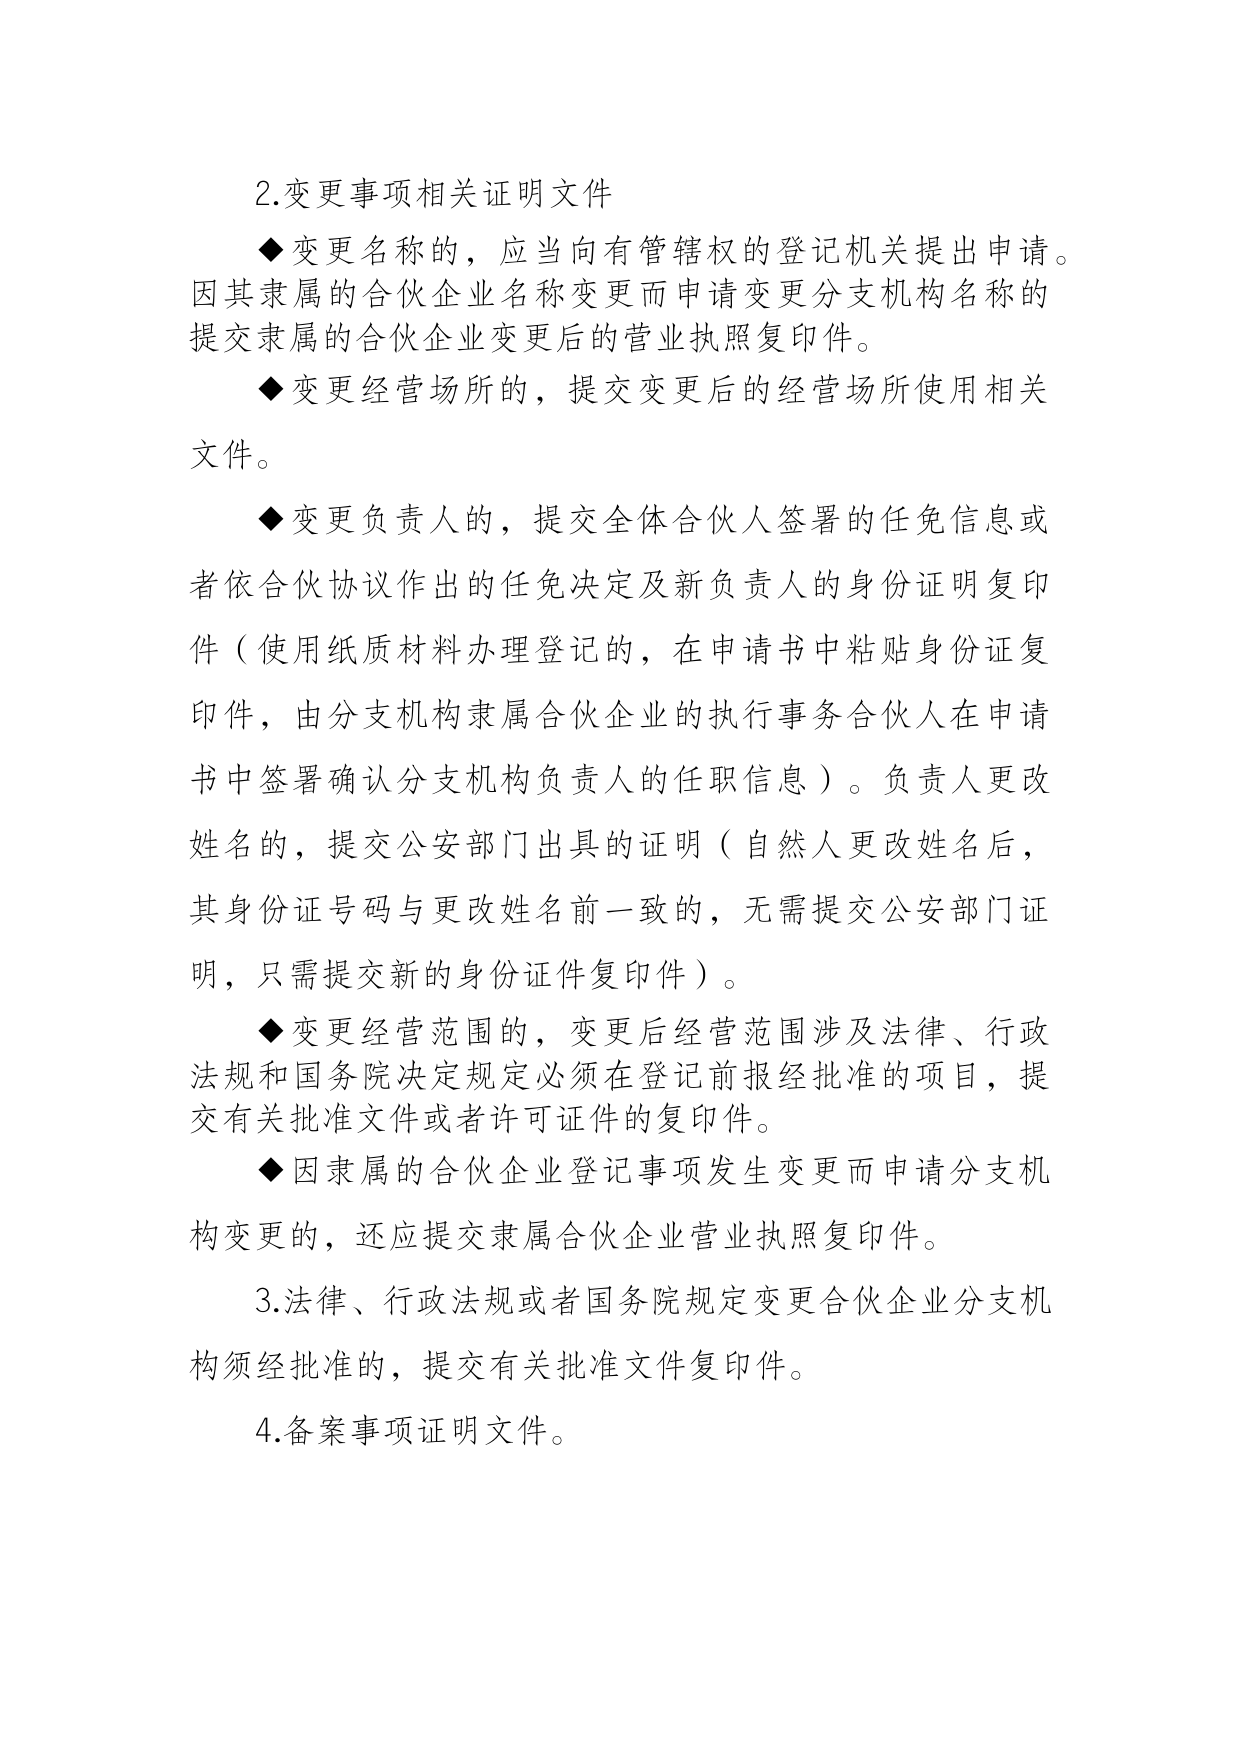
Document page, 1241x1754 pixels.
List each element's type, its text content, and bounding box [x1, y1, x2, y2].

text ◆变更负责人的，提交全体合伙人签署的任免信息或者依合伙协议作出的任免决定及新负责人的身份证明复印件（使用纸质材料办理登记的，在申请书中粘贴身份证复印件，由分支机构隶属合伙企业的执行事务合伙人在申请书中签署确认分支机构负责人的任职信息）。负责人更改姓名的，提交公安部门出具的证明（自然人更改姓名后，其身份证号码与更改姓名前一致的，无需提交公安部门证明，只需提交新的身份证件复印件）。 [187, 488, 1053, 1008]
text 4.备案事项证明文件。 [187, 1399, 1053, 1464]
text ◆变更名称的，应当向有管辖权的登记机关提出申请。因其隶属的合伙企业名称变更而申请变更分支机构名称的，提交隶属的合伙企业变更后的营业执照复印件。 [187, 227, 1053, 358]
text 3.法律、行政法规或者国务院规定变更合伙企业分支机构须经批准的，提交有关批准文件复印件。 [187, 1269, 1053, 1399]
text ◆变更经营场所的，提交变更后的经营场所使用相关文件。 [187, 358, 1053, 488]
text 2.变更事项相关证明文件 [187, 162, 1053, 227]
text ◆因隶属的合伙企业登记事项发生变更而申请分支机构变更的，还应提交隶属合伙企业营业执照复印件。 [187, 1139, 1053, 1269]
text ◆变更经营范围的，变更后经营范围涉及法律、行政法规和国务院决定规定必须在登记前报经批准的项目，提交有关批准文件或者许可证件的复印件。 [187, 1008, 1053, 1139]
